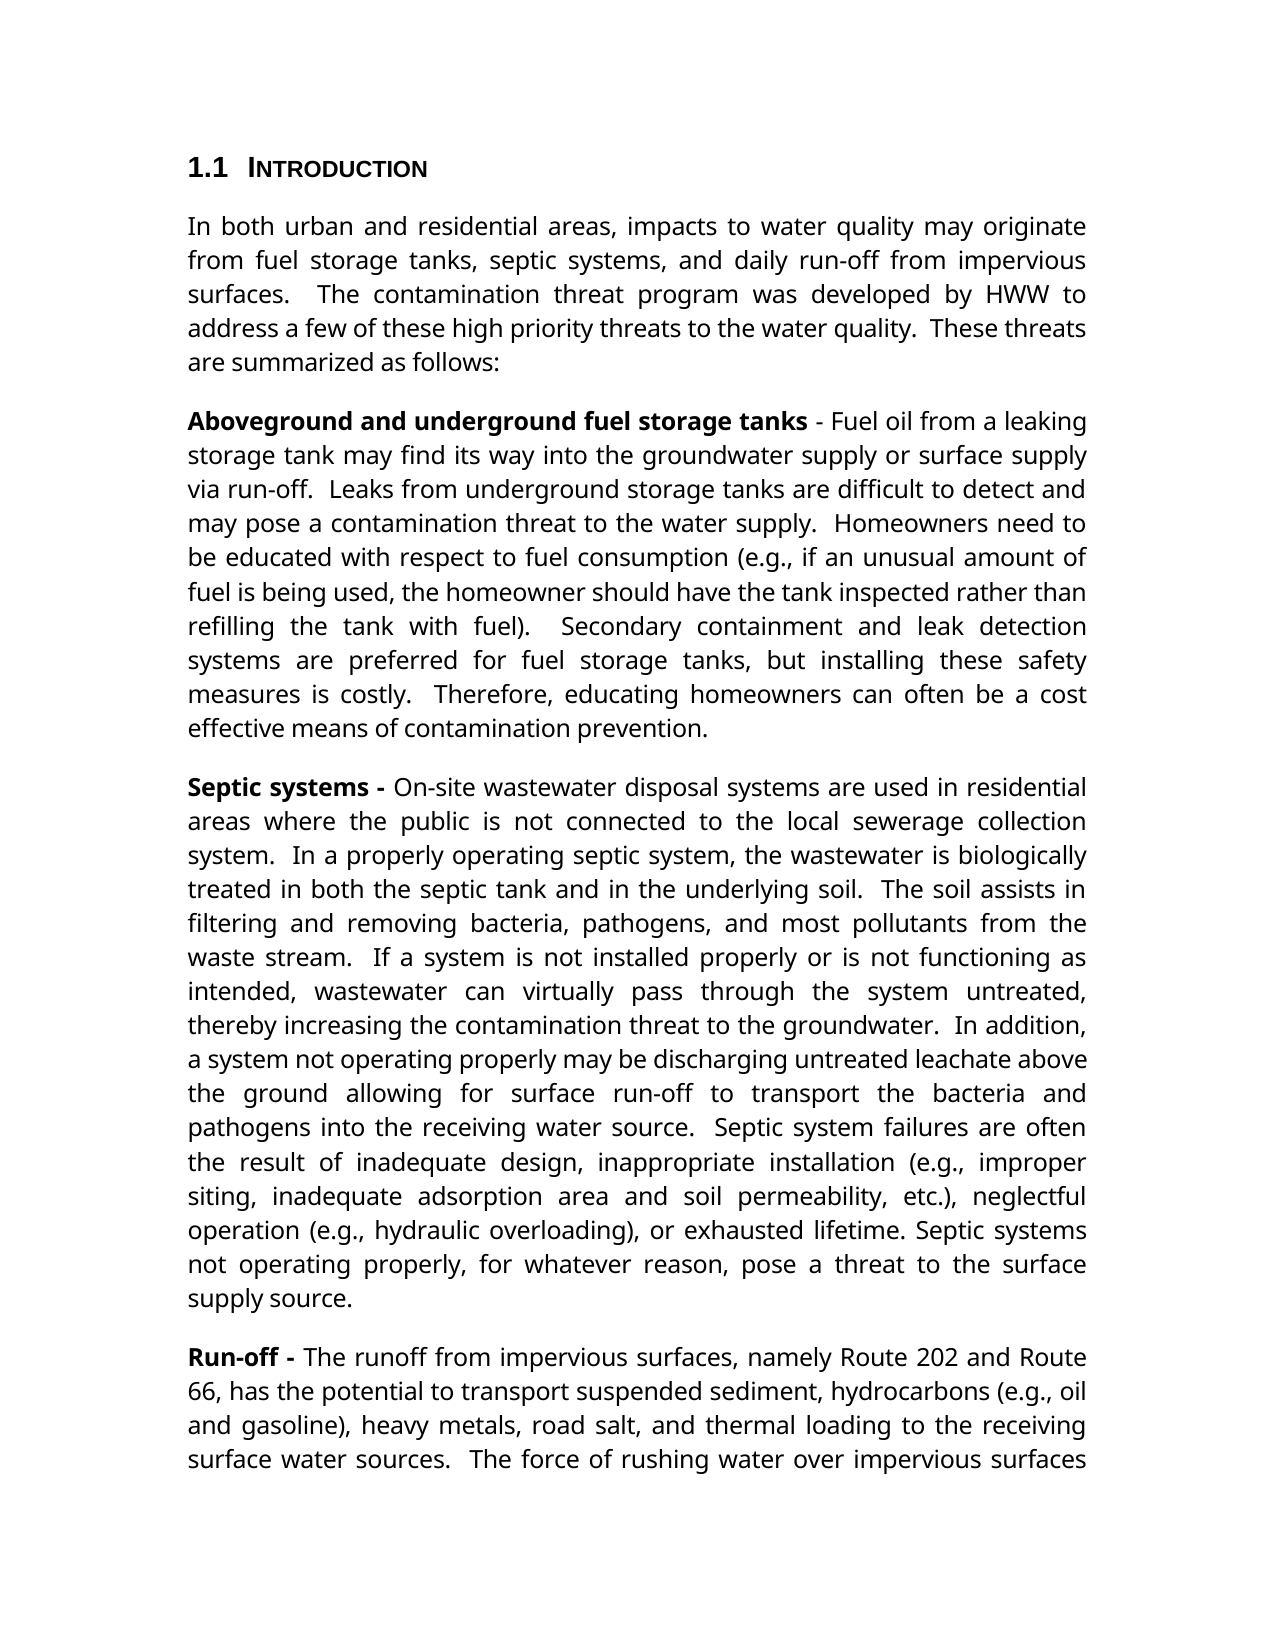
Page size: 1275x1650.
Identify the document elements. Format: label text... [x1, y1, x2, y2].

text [187, 1339, 1087, 1476]
text Aboveground and underground fuel storage tanks - Fuel oil from a leaking storage tank may find its way into the groundwater supply or surface supply via run-off. Leaks from underground storage tanks are difficult to detect and may pose a contamination threat to the water supply. Homeowners need to be educated with respect to fuel consumption (e.g., if an unusual amount of fuel is being used, the homeowner should have the tank inspected rather than refilling the tank with fuel). Secondary containment and leak detection systems are preferred for fuel storage tanks, but installing these safety measures is costly. Therefore, educating homeowners can often be a cost effective means of contamination prevention. [187, 404, 1087, 744]
subtitle Introduction [187, 150, 1087, 183]
text In both urban and residential areas, impacts to water quality may originate from fuel storage tanks, septic systems, and daily run-off from impervious surfaces. The contamination threat program was developed by HWW to address a few of these high priority threats to the water quality. These threats are summarized as follows: [187, 208, 1087, 379]
text Septic systems - On-site wastewater disposal systems are used in residential areas where the public is not connected to the local sewerage collection system. In a properly operating septic system, the wastewater is biologically treated in both the septic tank and in the underlying soil. The soil assists in filtering and removing bacteria, pathogens, and most pollutants from the waste stream. If a system is not installed properly or is not functioning as intended, wastewater can virtually pass through the system untreated, thereby increasing the contamination threat to the groundwater. In addition, a system not operating properly may be discharging untreated leachate above the ground allowing for surface run-off to transport the bacteria and pathogens into the receiving water source. Septic system failures are often the result of inadequate design, inappropriate installation (e.g., improper siting, inadequate adsorption area and soil permeability, etc.), neglectful operation (e.g., hydraulic overloading), or exhausted lifetime. Septic systems not operating properly, for whatever reason, pose a threat to the surface supply source. [187, 769, 1087, 1314]
